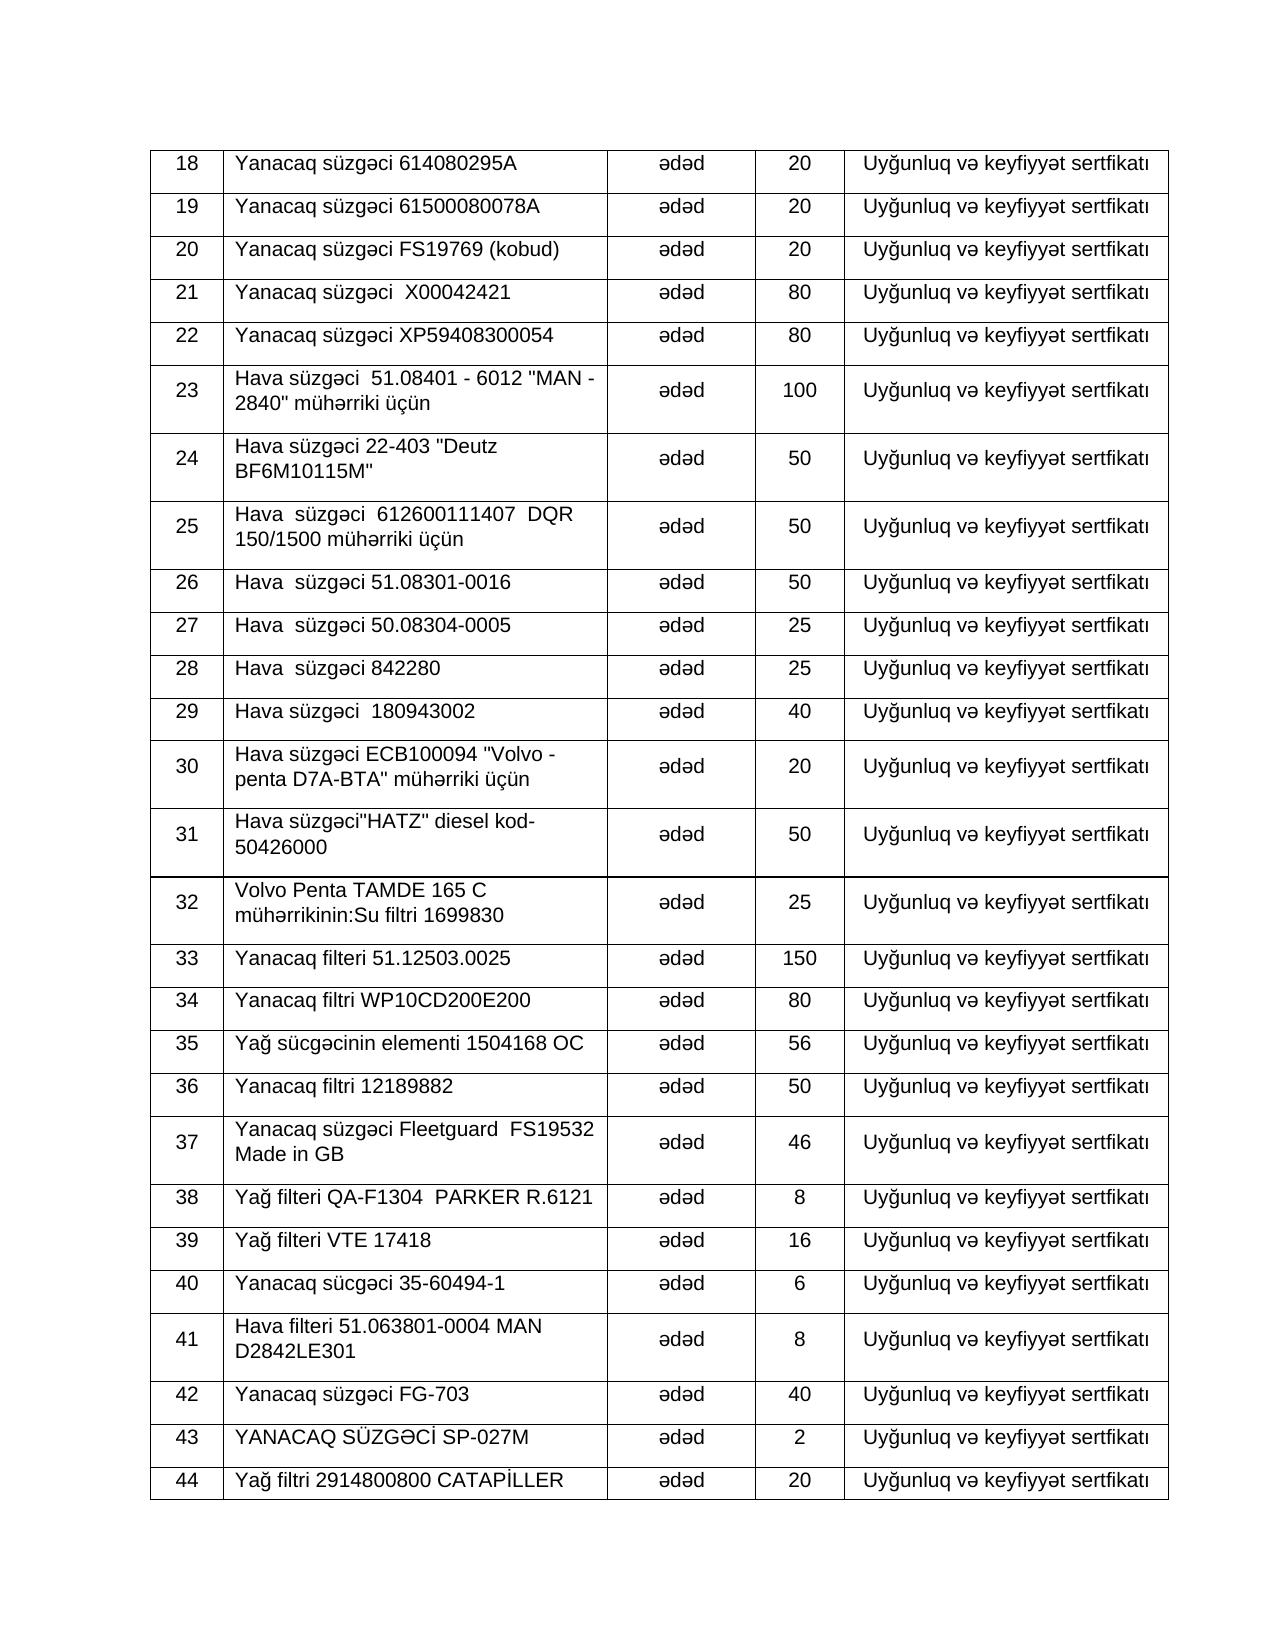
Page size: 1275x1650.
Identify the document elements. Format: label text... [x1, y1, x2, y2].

table_cell Yağ filteri QA-F1304 PARKER R.6121 [224, 1185, 607, 1227]
table_cell Uyğunluq və keyfiyyət sertfikatı [845, 1271, 1168, 1313]
table_cell Yanacaq sücgəci 35-60494-1 [224, 1271, 607, 1313]
table_cell Uyğunluq və keyfiyyət sertfikatı [845, 1228, 1168, 1270]
table_cell 32 [151, 878, 223, 944]
table_cell 20 [756, 741, 844, 808]
table_cell ədəd [608, 809, 755, 876]
table_cell 6 [756, 1271, 844, 1313]
table_cell 21 [151, 280, 223, 322]
table_cell Uyğunluq və keyfiyyət sertfikatı [845, 613, 1168, 654]
table_cell ədəd [608, 988, 755, 1030]
table_cell Uyğunluq və keyfiyyət sertfikatı [845, 502, 1168, 569]
table_cell 40 [756, 1382, 844, 1424]
table_cell ədəd [608, 570, 755, 612]
table_cell 43 [151, 1425, 223, 1467]
table_cell ədəd [608, 1074, 755, 1116]
table_cell 40 [151, 1271, 223, 1313]
table_cell Uyğunluq və keyfiyyət sertfikatı [845, 323, 1168, 364]
table_cell Yağ filteri VTE 17418 [224, 1228, 607, 1270]
table_cell 38 [151, 1185, 223, 1227]
table_cell 39 [151, 1228, 223, 1270]
table_cell 80 [756, 323, 844, 364]
table_cell Yanacaq filteri 51.12503.0025 [224, 945, 607, 987]
table_cell ədəd [608, 1468, 755, 1499]
table_cell 44 [151, 1468, 223, 1499]
table_cell ədəd [608, 151, 755, 193]
table_cell 50 [756, 570, 844, 612]
table_cell Uyğunluq və keyfiyyət sertfikatı [845, 1382, 1168, 1424]
table_cell 40 [756, 699, 844, 740]
table_cell 35 [151, 1031, 223, 1073]
table_cell Yanacaq filtri WP10CD200E200 [224, 988, 607, 1030]
table_cell 8 [756, 1185, 844, 1227]
table_cell ədəd [608, 656, 755, 697]
table_cell 24 [151, 434, 223, 501]
table_cell 80 [756, 280, 844, 322]
table_cell 41 [151, 1314, 223, 1381]
table_cell Uyğunluq və keyfiyyət sertfikatı [845, 434, 1168, 501]
table_cell 36 [151, 1074, 223, 1116]
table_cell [224, 1468, 607, 1499]
table_cell Uyğunluq və keyfiyyət sertfikatı [845, 741, 1168, 808]
table_cell 18 [151, 151, 223, 193]
table_cell Uyğunluq və keyfiyyət sertfikatı [845, 656, 1168, 697]
table_cell 100 [756, 366, 844, 433]
table_cell Volvo Penta TAMDE 165 C mühərrikinin:Su filtri 1699830 [224, 878, 607, 944]
table_cell 37 [151, 1117, 223, 1184]
table_cell ədəd [608, 366, 755, 433]
table_cell 30 [151, 741, 223, 808]
table_cell Yanacaq süzgəci FG-703 [224, 1382, 607, 1424]
table_cell 56 [756, 1031, 844, 1073]
table_cell Hava süzgəci 51.08301-0016 [224, 570, 607, 612]
table_cell 28 [151, 656, 223, 697]
table_cell Yanacaq süzgəci FS19769 (kobud) [224, 237, 607, 279]
table_cell 20 [756, 151, 844, 193]
table_cell Uyğunluq və keyfiyyət sertfikatı [845, 1031, 1168, 1073]
table_cell ədəd [608, 1117, 755, 1184]
table_cell ədəd [608, 237, 755, 279]
table_cell ədəd [608, 741, 755, 808]
table_cell Hava süzgəci 612600111407 DQR 150/1500 mühərriki üçün [224, 502, 607, 569]
table_cell Hava filteri 51.063801-0004 MAN D2842LE301 [224, 1314, 607, 1381]
table_cell Hava süzgəci 22-403 "Deutz BF6M10115M" [224, 434, 607, 501]
table_cell ədəd [608, 194, 755, 236]
table_cell Yanacaq süzgəci 614080295A [224, 151, 607, 193]
table_cell 50 [756, 1074, 844, 1116]
table_cell Uyğunluq və keyfiyyət sertfikatı [845, 280, 1168, 322]
table_cell ədəd [608, 1185, 755, 1227]
table_cell Hava süzgəci"HATZ" diesel kod-50426000 [224, 809, 607, 876]
table_cell Hava süzgəci 842280 [224, 656, 607, 697]
table_cell 25 [756, 878, 844, 944]
table_cell 16 [756, 1228, 844, 1270]
table_cell 50 [756, 809, 844, 876]
table_cell Uyğunluq və keyfiyyət sertfikatı [845, 194, 1168, 236]
table_cell 25 [756, 656, 844, 697]
table_cell 20 [151, 237, 223, 279]
table_cell 42 [151, 1382, 223, 1424]
table_cell Uyğunluq və keyfiyyət sertfikatı [845, 945, 1168, 987]
table_cell Hava süzgəci ECB100094 "Volvo - penta D7A-BTA" mühərriki üçün [224, 741, 607, 808]
table_cell ədəd [608, 1425, 755, 1467]
table_cell 50 [756, 502, 844, 569]
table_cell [845, 1468, 1168, 1499]
table_cell 31 [151, 809, 223, 876]
table_cell Yanacaq süzgəci Fleetguard FS19532 Made in GB [224, 1117, 607, 1184]
table_cell 26 [151, 570, 223, 612]
table_cell 33 [151, 945, 223, 987]
table_cell ədəd [608, 945, 755, 987]
table_cell ədəd [608, 1228, 755, 1270]
table_cell Yanacaq filtri 12189882 [224, 1074, 607, 1116]
table_cell Uyğunluq və keyfiyyət sertfikatı [845, 1185, 1168, 1227]
table_cell ədəd [608, 1314, 755, 1381]
table_cell Uyğunluq və keyfiyyət sertfikatı [845, 1425, 1168, 1467]
table_cell 8 [756, 1314, 844, 1381]
table_cell ədəd [608, 613, 755, 654]
table_cell ədəd [608, 434, 755, 501]
table_cell Yağ sücgəcinin elementi 1504168 OC [224, 1031, 607, 1073]
table_cell 34 [151, 988, 223, 1030]
table_cell Uyğunluq və keyfiyyət sertfikatı [845, 988, 1168, 1030]
table_cell Uyğunluq və keyfiyyət sertfikatı [845, 237, 1168, 279]
table_cell Uyğunluq və keyfiyyət sertfikatı [845, 366, 1168, 433]
table_cell ədəd [608, 878, 755, 944]
table_cell 22 [151, 323, 223, 364]
table_cell Uyğunluq və keyfiyyət sertfikatı [845, 1117, 1168, 1184]
table_cell ədəd [608, 1271, 755, 1313]
table_cell 25 [151, 502, 223, 569]
table_cell 80 [756, 988, 844, 1030]
table_cell Uyğunluq və keyfiyyət sertfikatı [845, 1074, 1168, 1116]
table_cell 27 [151, 613, 223, 654]
table_cell ədəd [608, 1382, 755, 1424]
table_cell Uyğunluq və keyfiyyət sertfikatı [845, 570, 1168, 612]
table_cell 20 [756, 1468, 844, 1499]
table_cell Uyğunluq və keyfiyyət sertfikatı [845, 1314, 1168, 1381]
table_cell 23 [151, 366, 223, 433]
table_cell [845, 151, 1168, 193]
table_cell Hava süzgəci 51.08401 - 6012 "MAN -2840" mühərriki üçün [224, 366, 607, 433]
table_cell Uyğunluq və keyfiyyət sertfikatı [845, 809, 1168, 876]
table_cell Yanacaq süzgəci XP59408300054 [224, 323, 607, 364]
table_cell ədəd [608, 323, 755, 364]
table_cell Yanacaq süzgəci 61500080078A [224, 194, 607, 236]
table_cell Uyğunluq və keyfiyyət sertfikatı [845, 878, 1168, 944]
table_cell 25 [756, 613, 844, 654]
table_cell YANACAQ SÜZGƏCİ SP-027M [224, 1425, 607, 1467]
table_cell 20 [756, 237, 844, 279]
table_cell ədəd [608, 502, 755, 569]
table_cell ədəd [608, 699, 755, 740]
table_cell Yanacaq süzgəci X00042421 [224, 280, 607, 322]
table_cell 2 [756, 1425, 844, 1467]
table_cell 20 [756, 194, 844, 236]
table_cell 19 [151, 194, 223, 236]
table_cell 46 [756, 1117, 844, 1184]
table_cell Hava süzgəci 50.08304-0005 [224, 613, 607, 654]
table_cell 50 [756, 434, 844, 501]
table_cell Hava süzgəci 180943002 [224, 699, 607, 740]
table_cell ədəd [608, 1031, 755, 1073]
table_cell 29 [151, 699, 223, 740]
table_cell Uyğunluq və keyfiyyət sertfikatı [845, 699, 1168, 740]
table_cell ədəd [608, 280, 755, 322]
table_cell 150 [756, 945, 844, 987]
